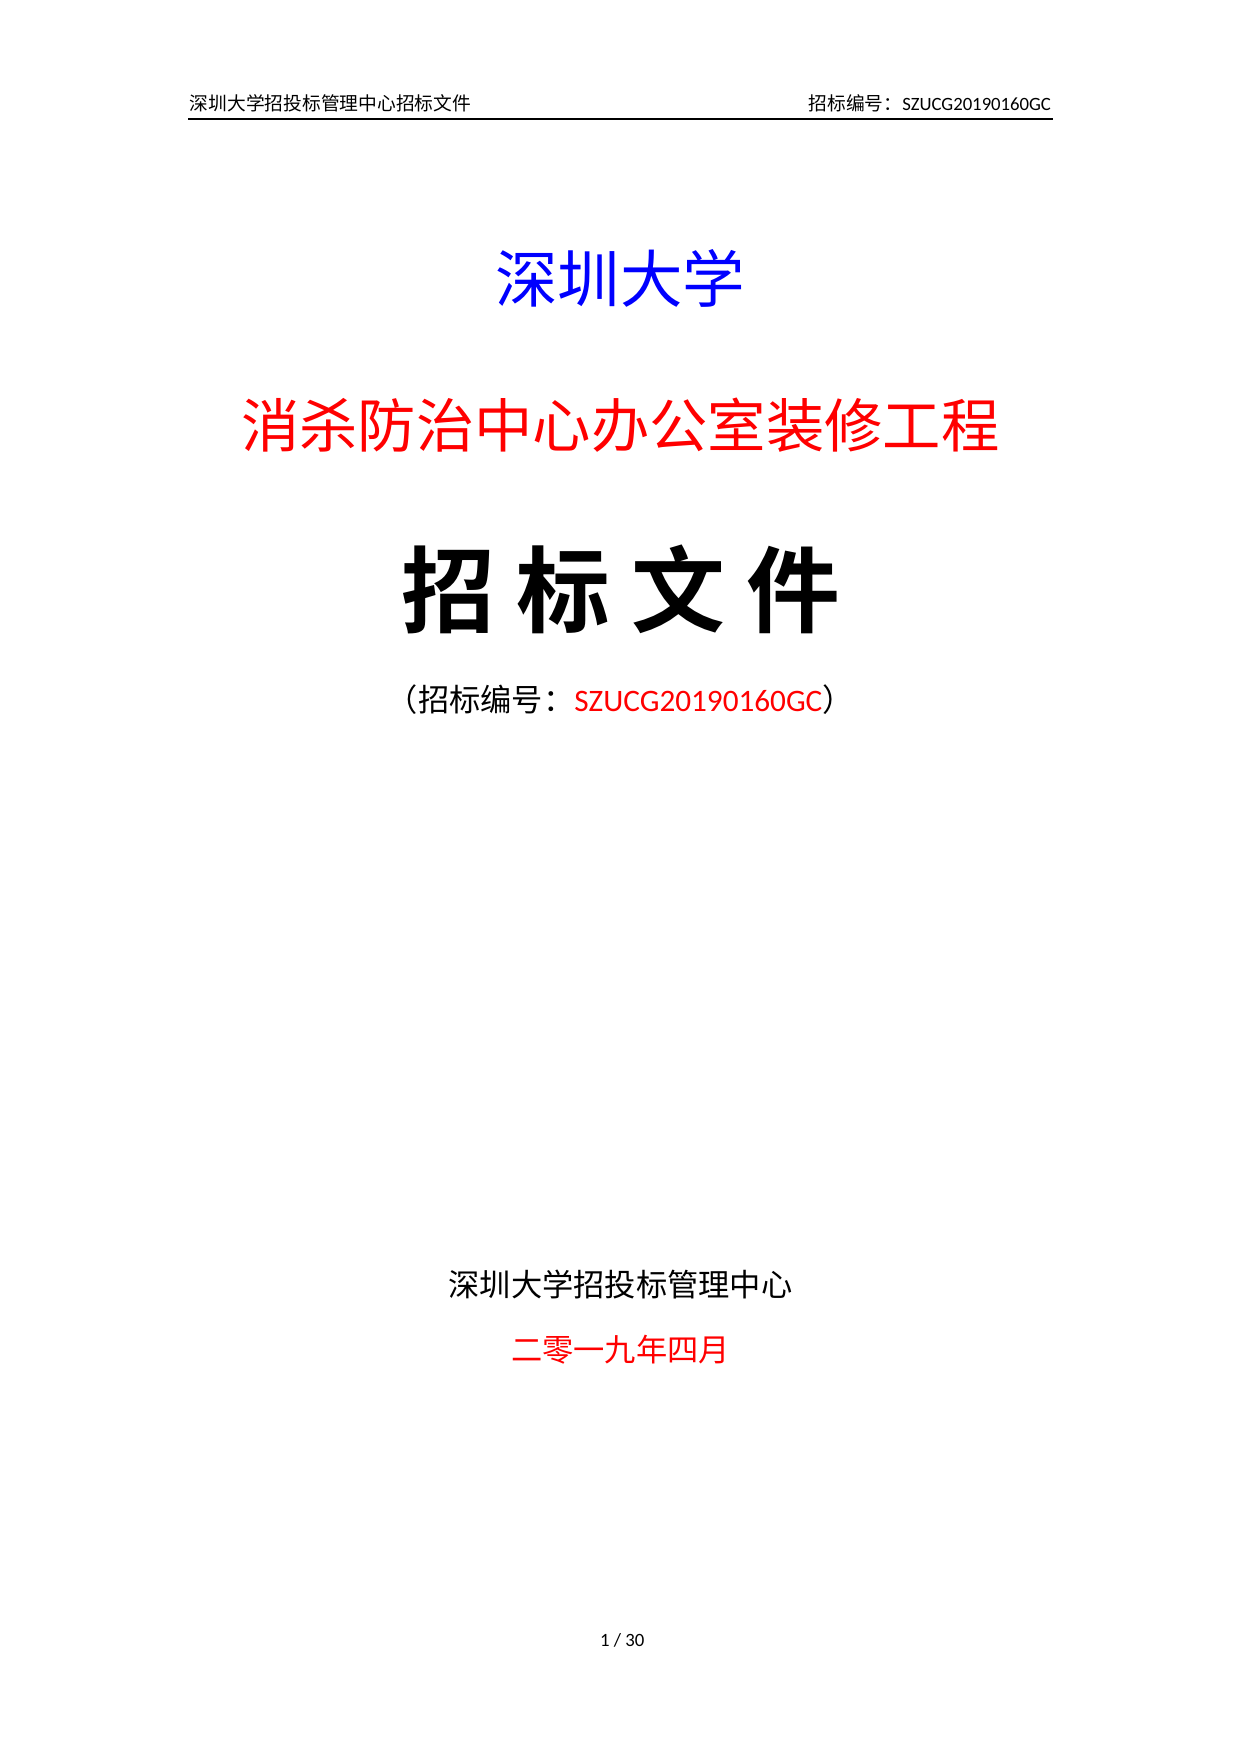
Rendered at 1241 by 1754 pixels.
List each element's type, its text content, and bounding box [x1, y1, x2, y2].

text 深圳大学 [187, 227, 1053, 324]
text 深圳大学招投标管理中心 [187, 1251, 1053, 1316]
text 招 标 文 件 [187, 503, 1053, 666]
text 消杀防治中心办公室装修工程 [187, 373, 1053, 471]
text （招标编号：SZUCG20190160GC） [187, 666, 1053, 731]
text 二零一九年四月 [187, 1316, 1053, 1381]
